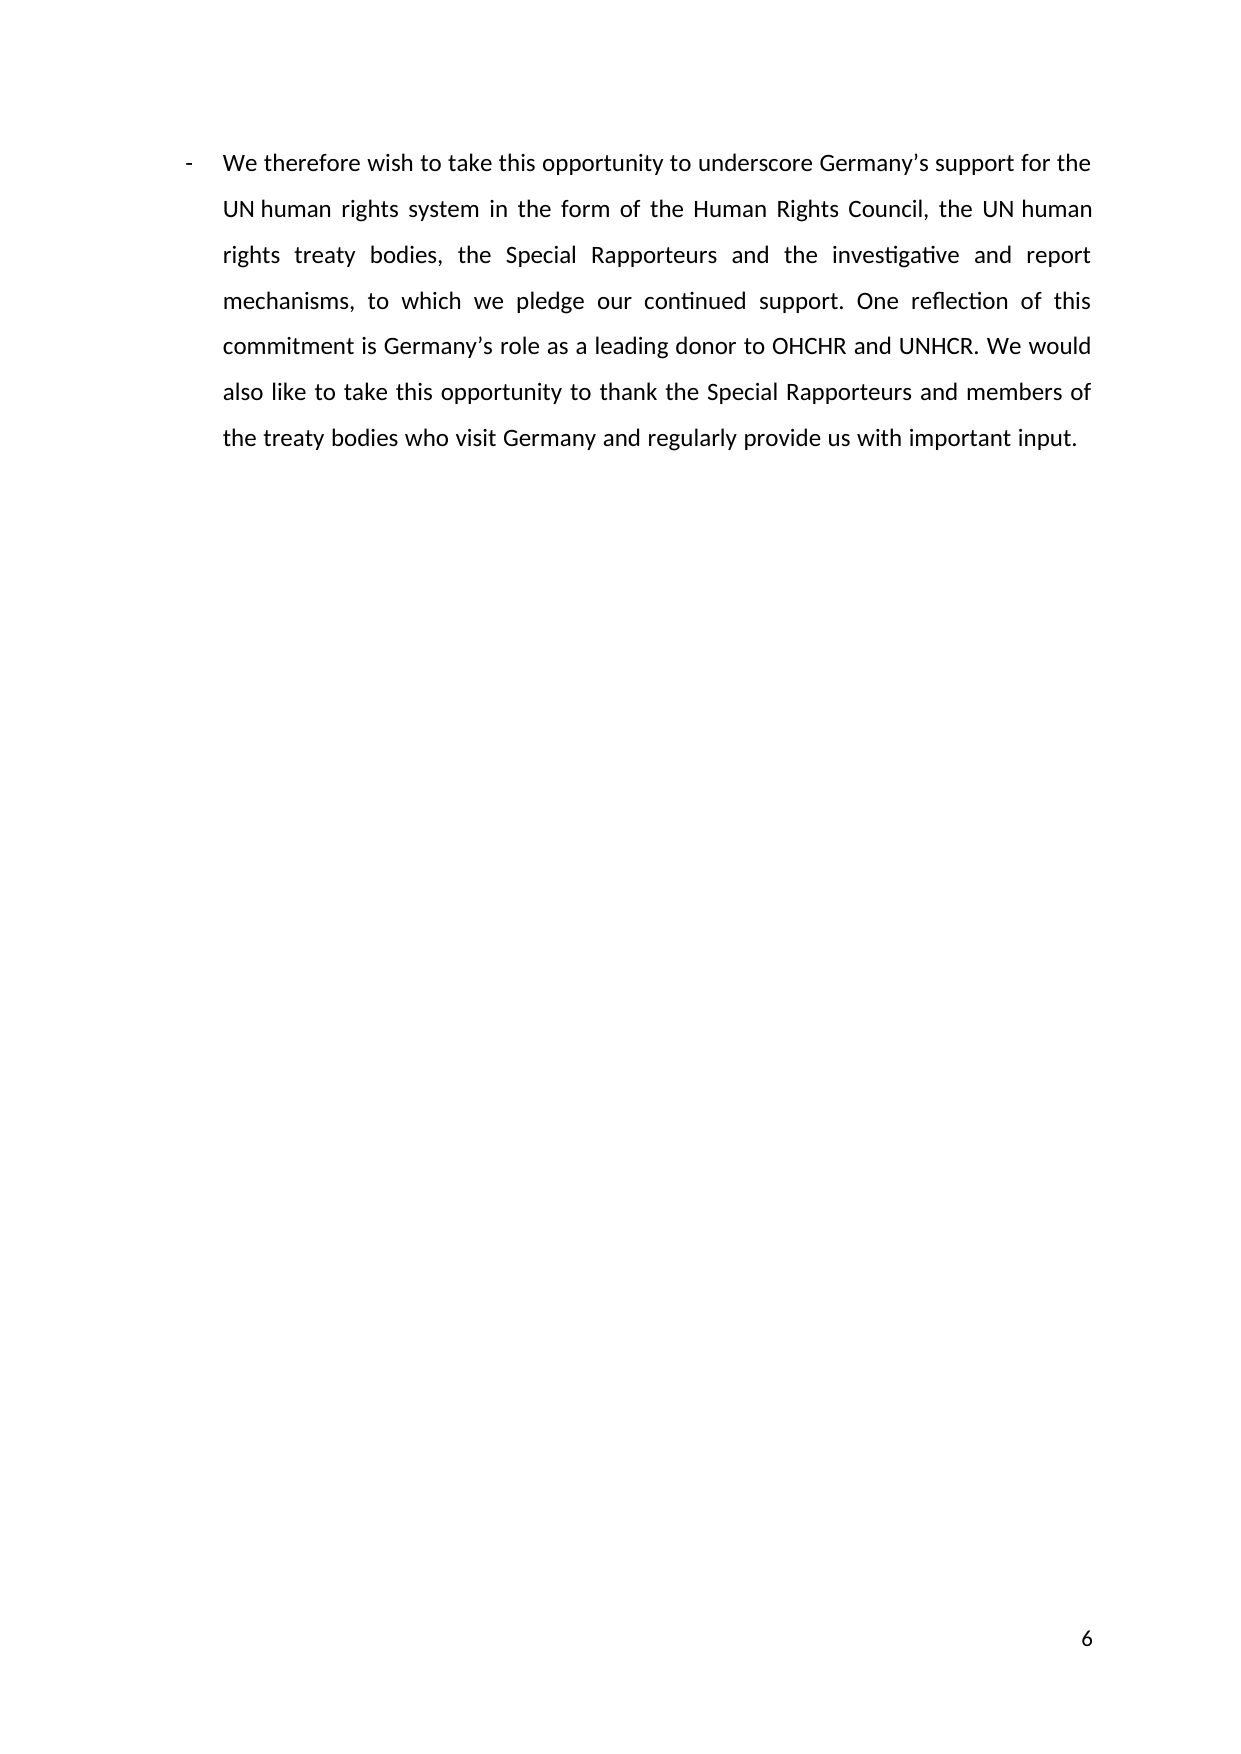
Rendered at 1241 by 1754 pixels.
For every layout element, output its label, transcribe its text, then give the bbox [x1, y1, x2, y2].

list We therefore wish to take this opportunity to underscore Germany’s support for the UN human rights system in the form of the Human Rights Council, the UN human rights treaty bodies, the Special Rapporteurs and the investigative and report mechanisms, to which we pledge our continued support. One reflection of this commitment is Germany’s role as a leading donor to OHCHR and UNHCR. We would also like to take this opportunity to thank the Special Rapporteurs and members of the treaty bodies who visit Germany and regularly provide us with important input. [185, 148, 1093, 494]
